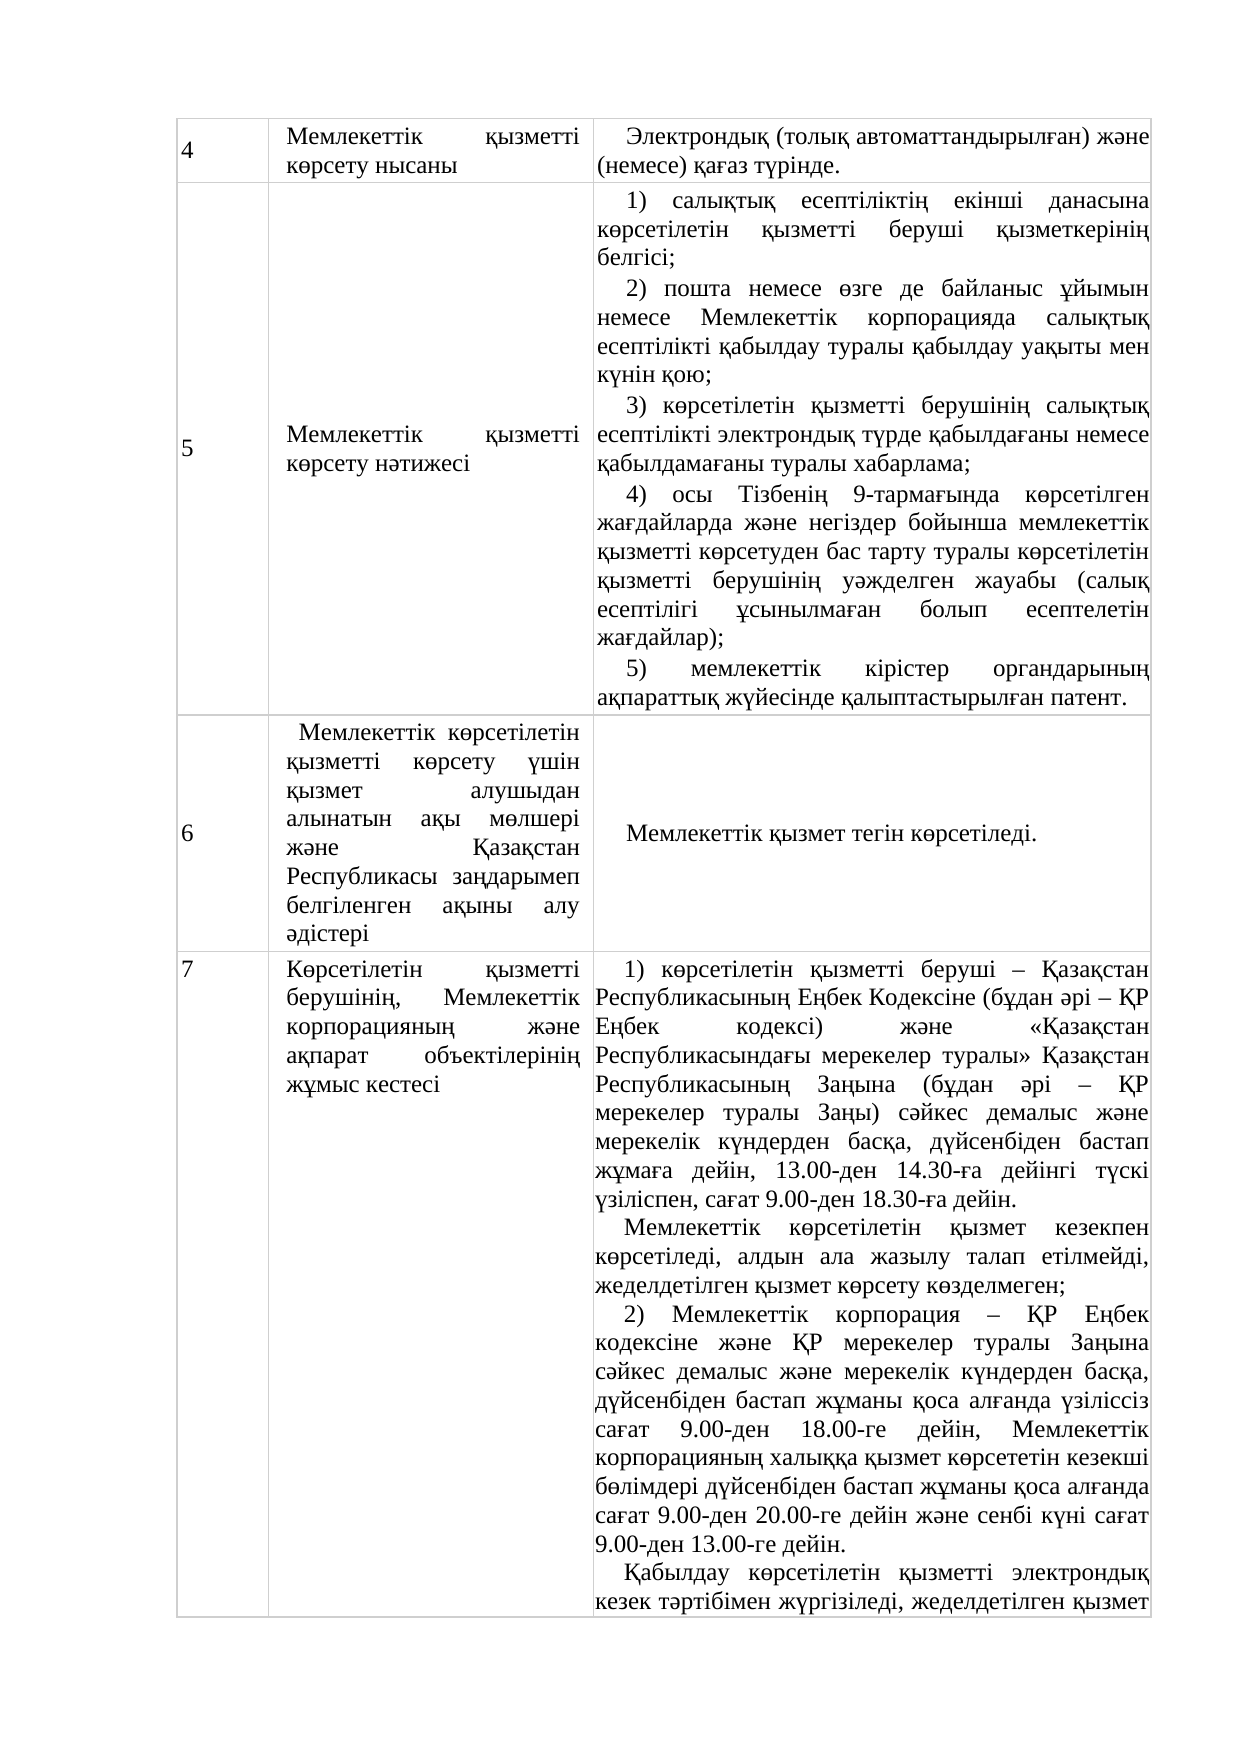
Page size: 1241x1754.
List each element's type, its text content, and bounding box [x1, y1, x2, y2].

table_cell 6 [178, 716, 268, 951]
table_cell Мемлекеттік көрсетілетін қызметті көрсету үшін қызмет алушыдан алынатын ақы мөлшері және Қазақстан Республикасы заңдарымеп белгіленген ақыны алу әдістері [269, 716, 593, 951]
table_cell Мемлекеттік қызметті көрсету нәтижесі [269, 183, 593, 714]
table_cell 7 [178, 952, 268, 1616]
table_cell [594, 952, 1150, 1616]
table_cell Мемлекеттік қызмет тегін көрсетіледі. [594, 716, 1150, 951]
table_cell 5 [178, 183, 268, 714]
table_cell Электрондық (толық автоматтандырылған) және (немесе) қағаз түрінде. [594, 119, 1150, 182]
table_cell 1) салықтық есептіліктің екінші данасына көрсетілетін қызметті беруші қызметкерінің белгісі; 2) пошта немесе өзге де байланыс ұйымын немесе Мемлекеттік корпорацияда салықтық есептілікті қабылдау туралы қабылдау уақыты мен күнін қою; 3) көрсетілетін қызметті берушінің салықтық есептілікті электрондық түрде қабылдағаны немесе қабылдамағаны туралы хабарлама; 4) осы Тізбенің 9-тармағында көрсетілген жағдайларда және негіздер бойынша мемлекеттік қызметті көрсетуден бас тарту туралы көрсетілетін қызметті берушінің уәжделген жауабы (салық есептілігі ұсынылмаған болып есептелетін жағдайлар); 5) мемлекеттік кірістер органдарының ақпараттық жүйесінде қалыптастырылған патент. [594, 183, 1150, 714]
table_cell 4 [178, 119, 268, 182]
table_cell Мемлекеттік қызметті көрсету нысаны [269, 119, 593, 182]
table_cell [269, 952, 593, 1616]
